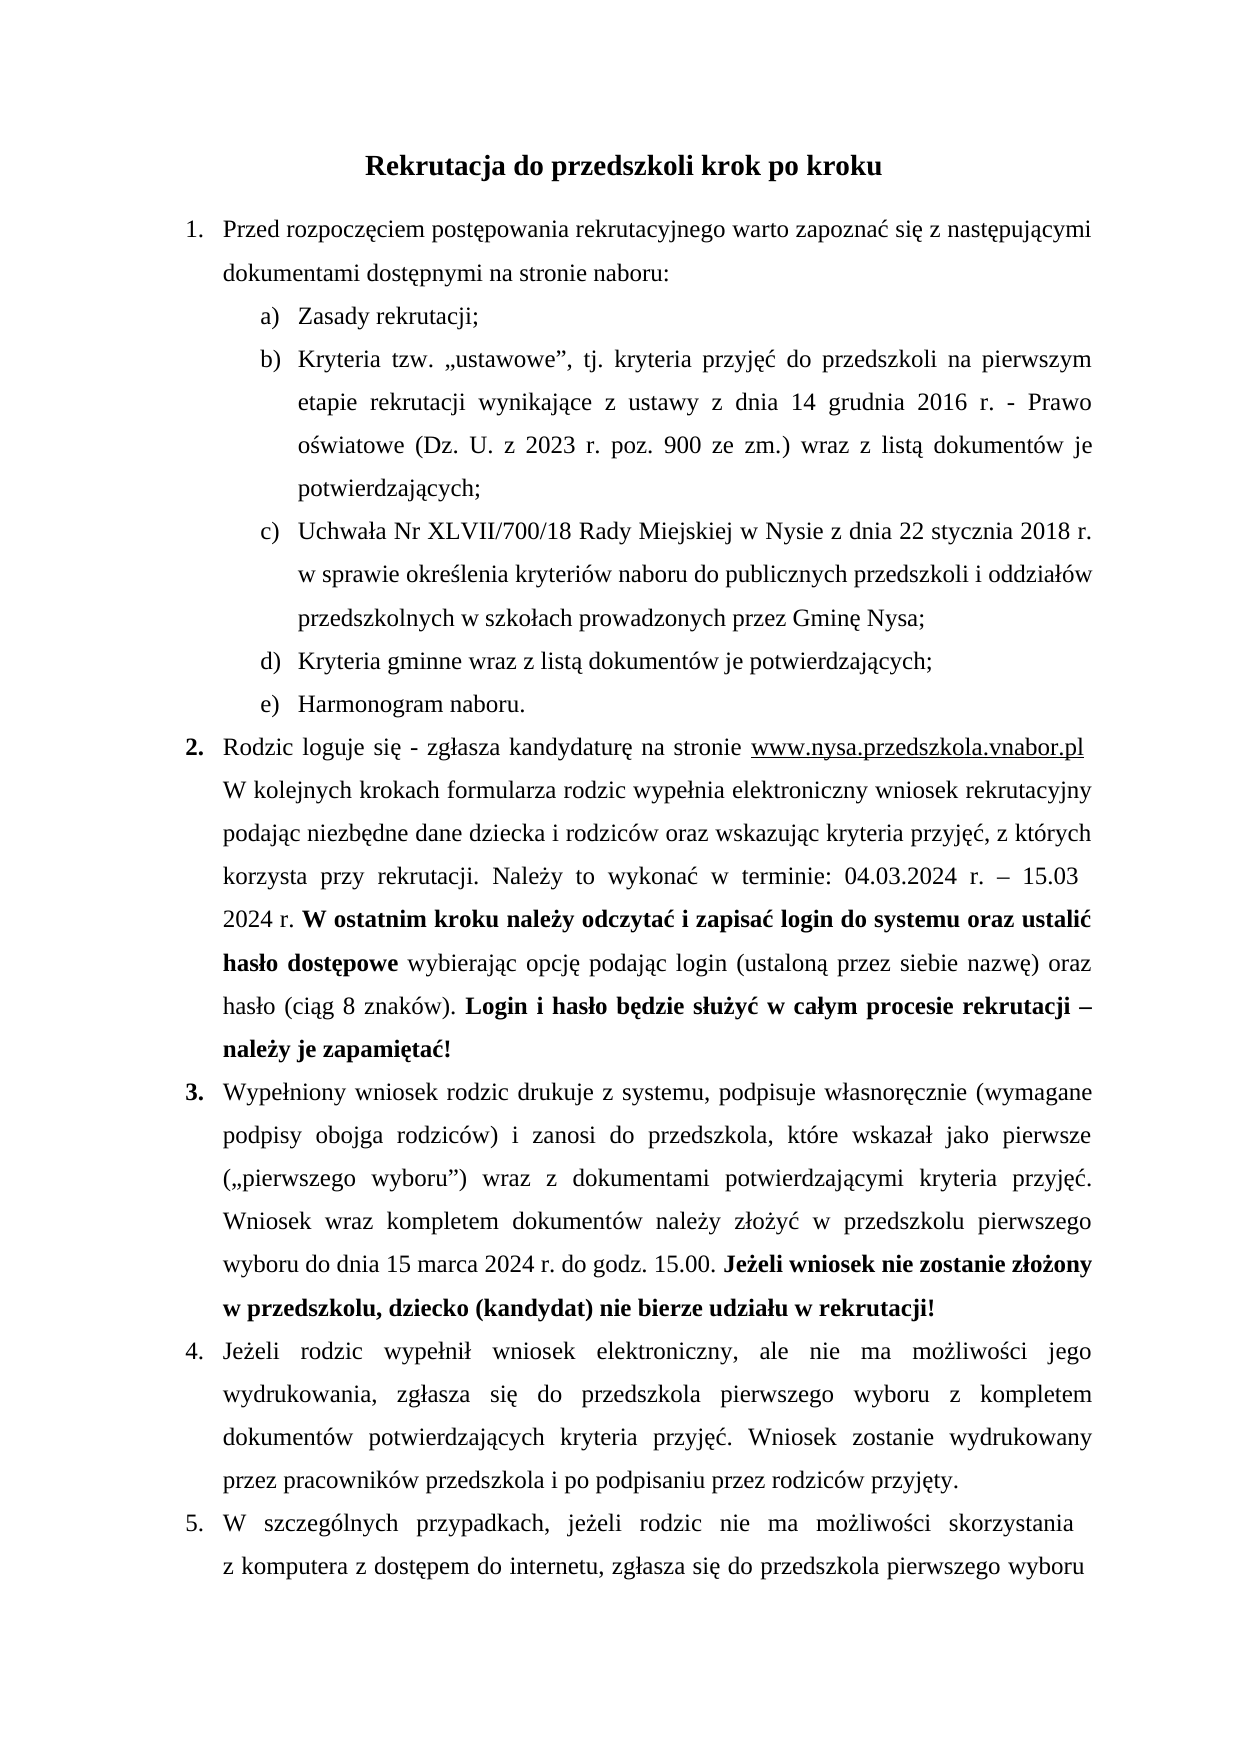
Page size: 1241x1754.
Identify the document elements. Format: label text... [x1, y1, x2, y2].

list Kryteria tzw. „ustawowe”, tj. kryteria przyjęć do przedszkoli na pierwszym etapie rekrutacji wynikające z ustawy z dnia 14 grudnia 2016 r. - Prawo oświatowe (Dz. U. z 2023 r. poz. 900 ze zm.) wraz z listą dokumentów je potwierdzających; [260, 344, 1093, 502]
text Rekrutacja do przedszkoli krok po kroku [148, 148, 1093, 181]
list Przed rozpoczęciem postępowania rekrutacyjnego warto zapoznać się z następującymi dokumentami dostępnymi na stronie naboru: [185, 214, 1093, 286]
list Kryteria gminne wraz z listą dokumentów je potwierdzających; [260, 646, 1093, 674]
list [185, 1508, 1093, 1580]
list Jeżeli rodzic wypełnił wniosek elektroniczny, ale nie ma możliwości jego wydrukowania, zgłasza się do przedszkola pierwszego wyboru z kompletem dokumentów potwierdzających kryteria przyjęć. Wniosek zostanie wydrukowany przez pracowników przedszkola i po podpisaniu przez rodziców przyjęty. [185, 1336, 1093, 1494]
list Harmonogram naboru. [260, 689, 1093, 718]
list Zasady rekrutacji; [260, 301, 1093, 329]
list Rodzic loguje się - zgłasza kandydaturę na stronie www.nysa.przedszkola.vnabor.pl W kolejnych krokach formularza rodzic wypełnia elektroniczny wniosek rekrutacyjny podając niezbędne dane dziecka i rodziców oraz wskazując kryteria przyjęć, z których korzysta przy rekrutacji. Należy to wykonać w terminie: 04.03.2024 r. – 15.03 2024 r. W ostatnim kroku należy odczytać i zapisać login do systemu oraz ustalić hasło dostępowe wybierając opcję podając login (ustaloną przez siebie nazwę) oraz hasło (ciąg 8 znaków). Login i hasło będzie służyć w całym procesie rekrutacji – należy je zapamiętać! [185, 732, 1093, 1063]
list Wypełniony wniosek rodzic drukuje z systemu, podpisuje własnoręcznie (wymagane podpisy obojga rodziców) i zanosi do przedszkola, które wskazał jako pierwsze („pierwszego wyboru”) wraz z dokumentami potwierdzającymi kryteria przyjęć. Wniosek wraz kompletem dokumentów należy złożyć w przedszkolu pierwszego wyboru do dnia 15 marca 2024 r. do godz. 15.00. Jeżeli wniosek nie zostanie złożony w przedszkolu, dziecko (kandydat) nie bierze udziału w rekrutacji! [185, 1077, 1093, 1321]
list Uchwała Nr XLVII/700/18 Rady Miejskiej w Nysie z dnia 22 stycznia 2018 r. w sprawie określenia kryteriów naboru do publicznych przedszkoli i oddziałów przedszkolnych w szkołach prowadzonych przez Gminę Nysa; [260, 516, 1093, 631]
